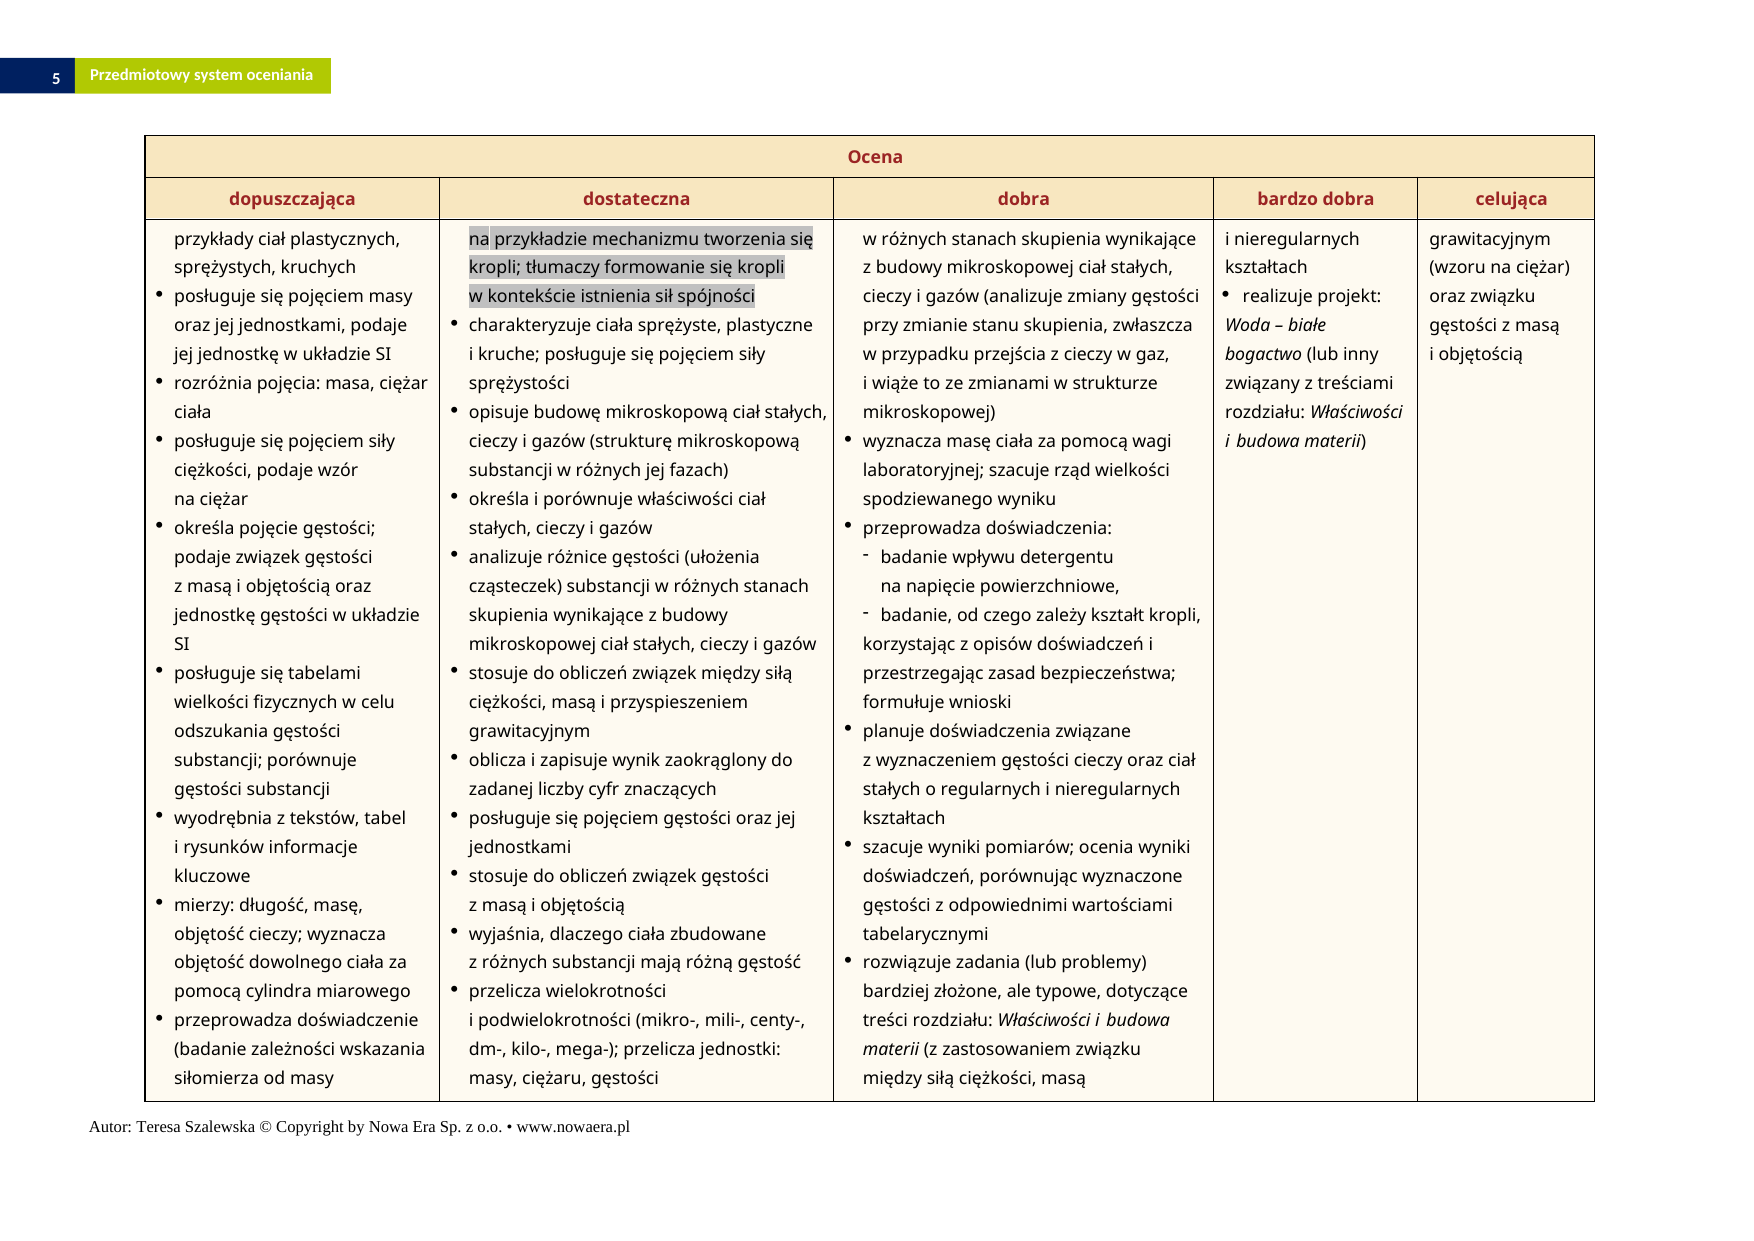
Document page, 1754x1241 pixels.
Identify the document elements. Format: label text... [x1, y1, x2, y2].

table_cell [1418, 220, 1594, 1101]
table_cell celująca [1418, 178, 1594, 218]
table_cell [146, 220, 439, 1101]
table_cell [440, 220, 833, 1101]
table_cell dopuszczająca [146, 178, 439, 218]
table_cell dostateczna [440, 178, 833, 218]
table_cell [834, 220, 1213, 1101]
table_cell bardzo dobra [1214, 178, 1417, 218]
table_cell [1214, 220, 1417, 1101]
table_header Ocena [146, 136, 1594, 177]
table_cell dobra [834, 178, 1213, 218]
